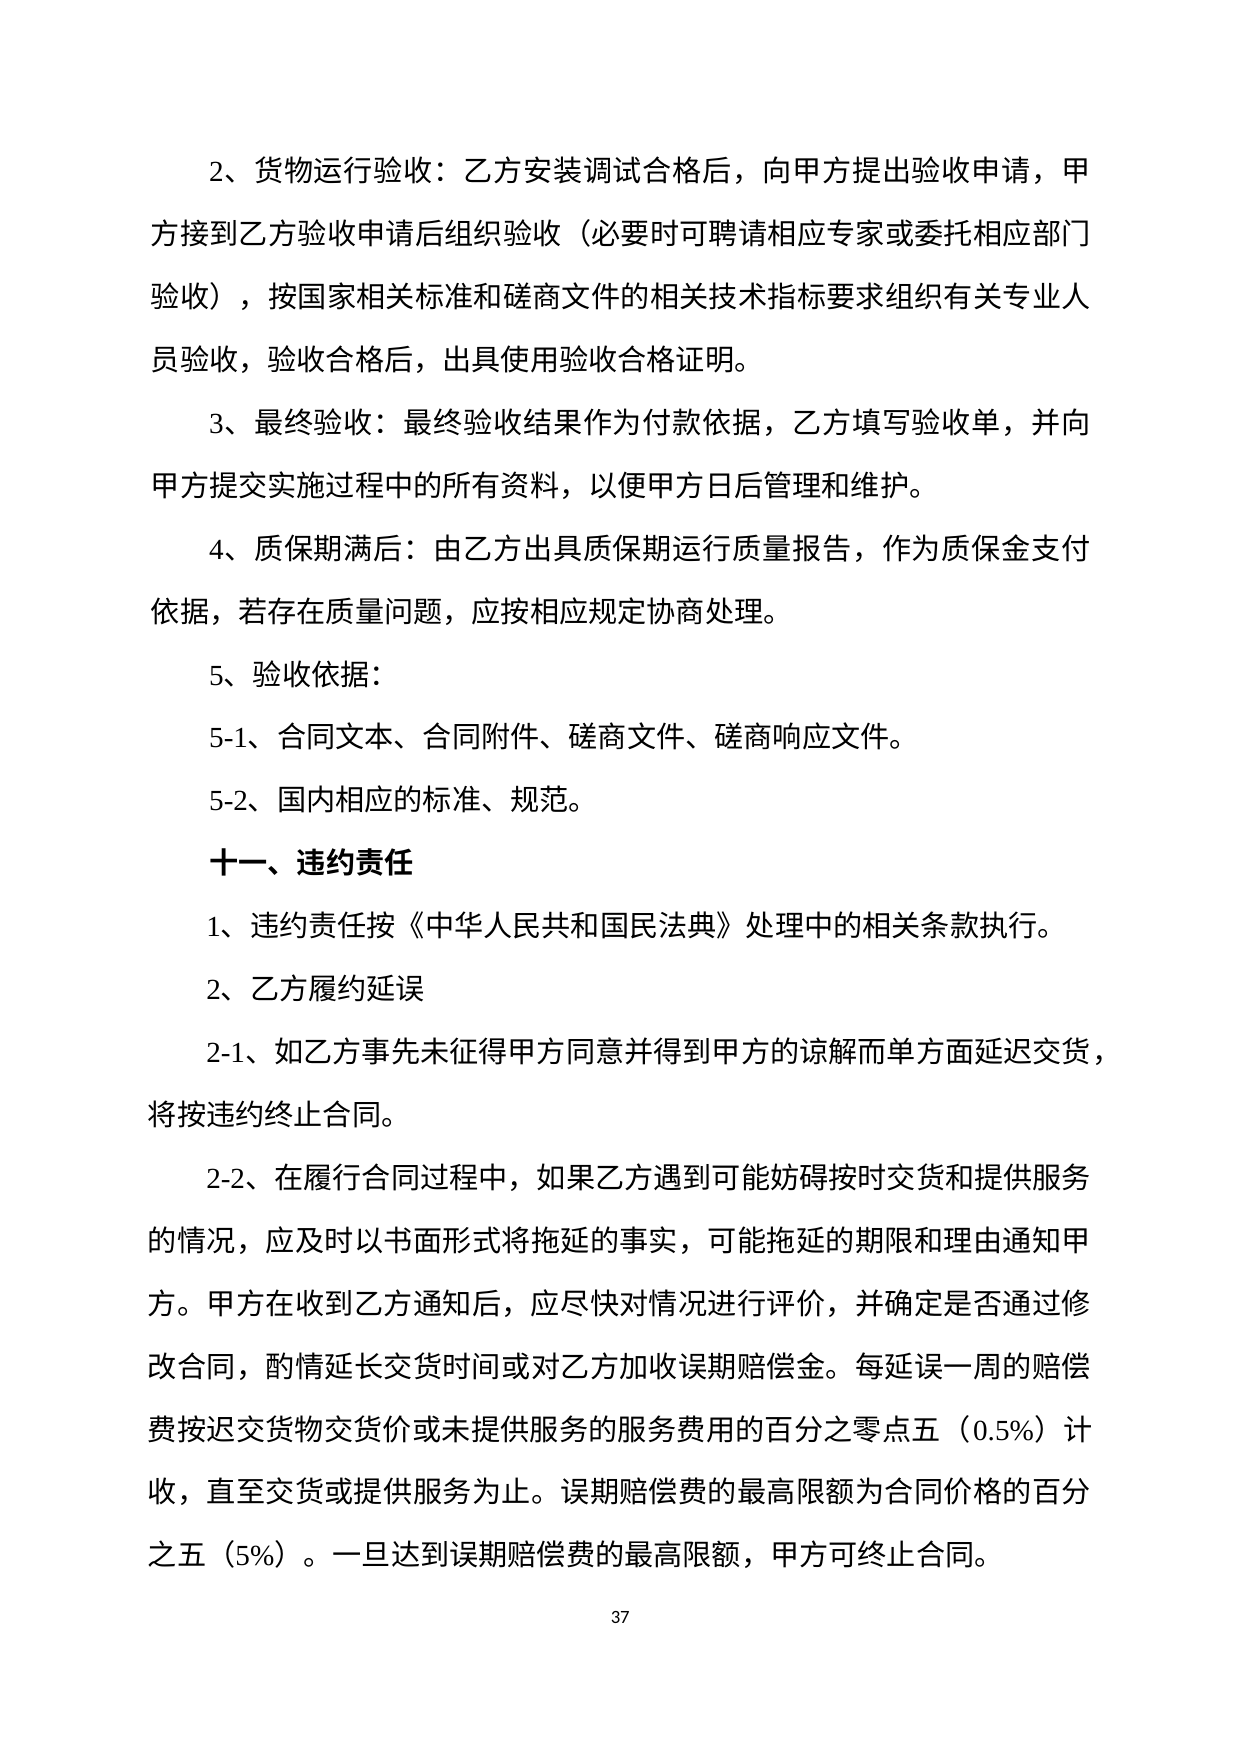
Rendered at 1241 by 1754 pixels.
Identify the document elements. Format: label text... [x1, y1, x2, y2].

text 2、货物运行验收：乙方安装调试合格后，向甲方提出验收申请，甲方接到乙方验收申请后组织验收（必要时可聘请相应专家或委托相应部门验收），按国家相关标准和磋商文件的相关技术指标要求组织有关专业人员验收，验收合格后，出具使用验收合格证明。 [151, 148, 1092, 379]
text 3、最终验收：最终验收结果作为付款依据，乙方填写验收单，并向甲方提交实施过程中的所有资料，以便甲方日后管理和维护。 [151, 399, 1092, 504]
text 1、违约责任按《中华人民共和国民法典》处理中的相关条款执行。 [148, 903, 1092, 945]
text 2-1、如乙方事先未征得甲方同意并得到甲方的谅解而单方面延迟交货，将按违约终止合同。 [148, 1028, 1092, 1134]
text 4、质保期满后：由乙方出具质保期运行质量报告，作为质保金支付依据，若存在质量问题，应按相应规定协商处理。 [151, 525, 1092, 630]
text 5、验收依据： [151, 651, 1092, 693]
text 2-2、在履行合同过程中，如果乙方遇到可能妨碍按时交货和提供服务的情况，应及时以书面形式将拖延的事实，可能拖延的期限和理由通知甲方。甲方在收到乙方通知后，应尽快对情况进行评价，并确定是否通过修改合同，酌情延长交货时间或对乙方加收误期赔偿金。每延误一周的赔偿费按迟交货物交货价或未提供服务的服务费用的百分之零点五（0.5%）计收，直至交货或提供服务为止。误期赔偿费的最高限额为合同价格的百分之五（5%）。一旦达到误期赔偿费的最高限额，甲方可终止合同。 [148, 1154, 1092, 1574]
text 5-1、合同文本、合同附件、磋商文件、磋商响应文件。 [151, 714, 1092, 756]
text 5-2、国内相应的标准、规范。 [151, 777, 1092, 819]
text 十一、违约责任 [151, 840, 1092, 882]
text 2、乙方履约延误 [148, 966, 1092, 1008]
